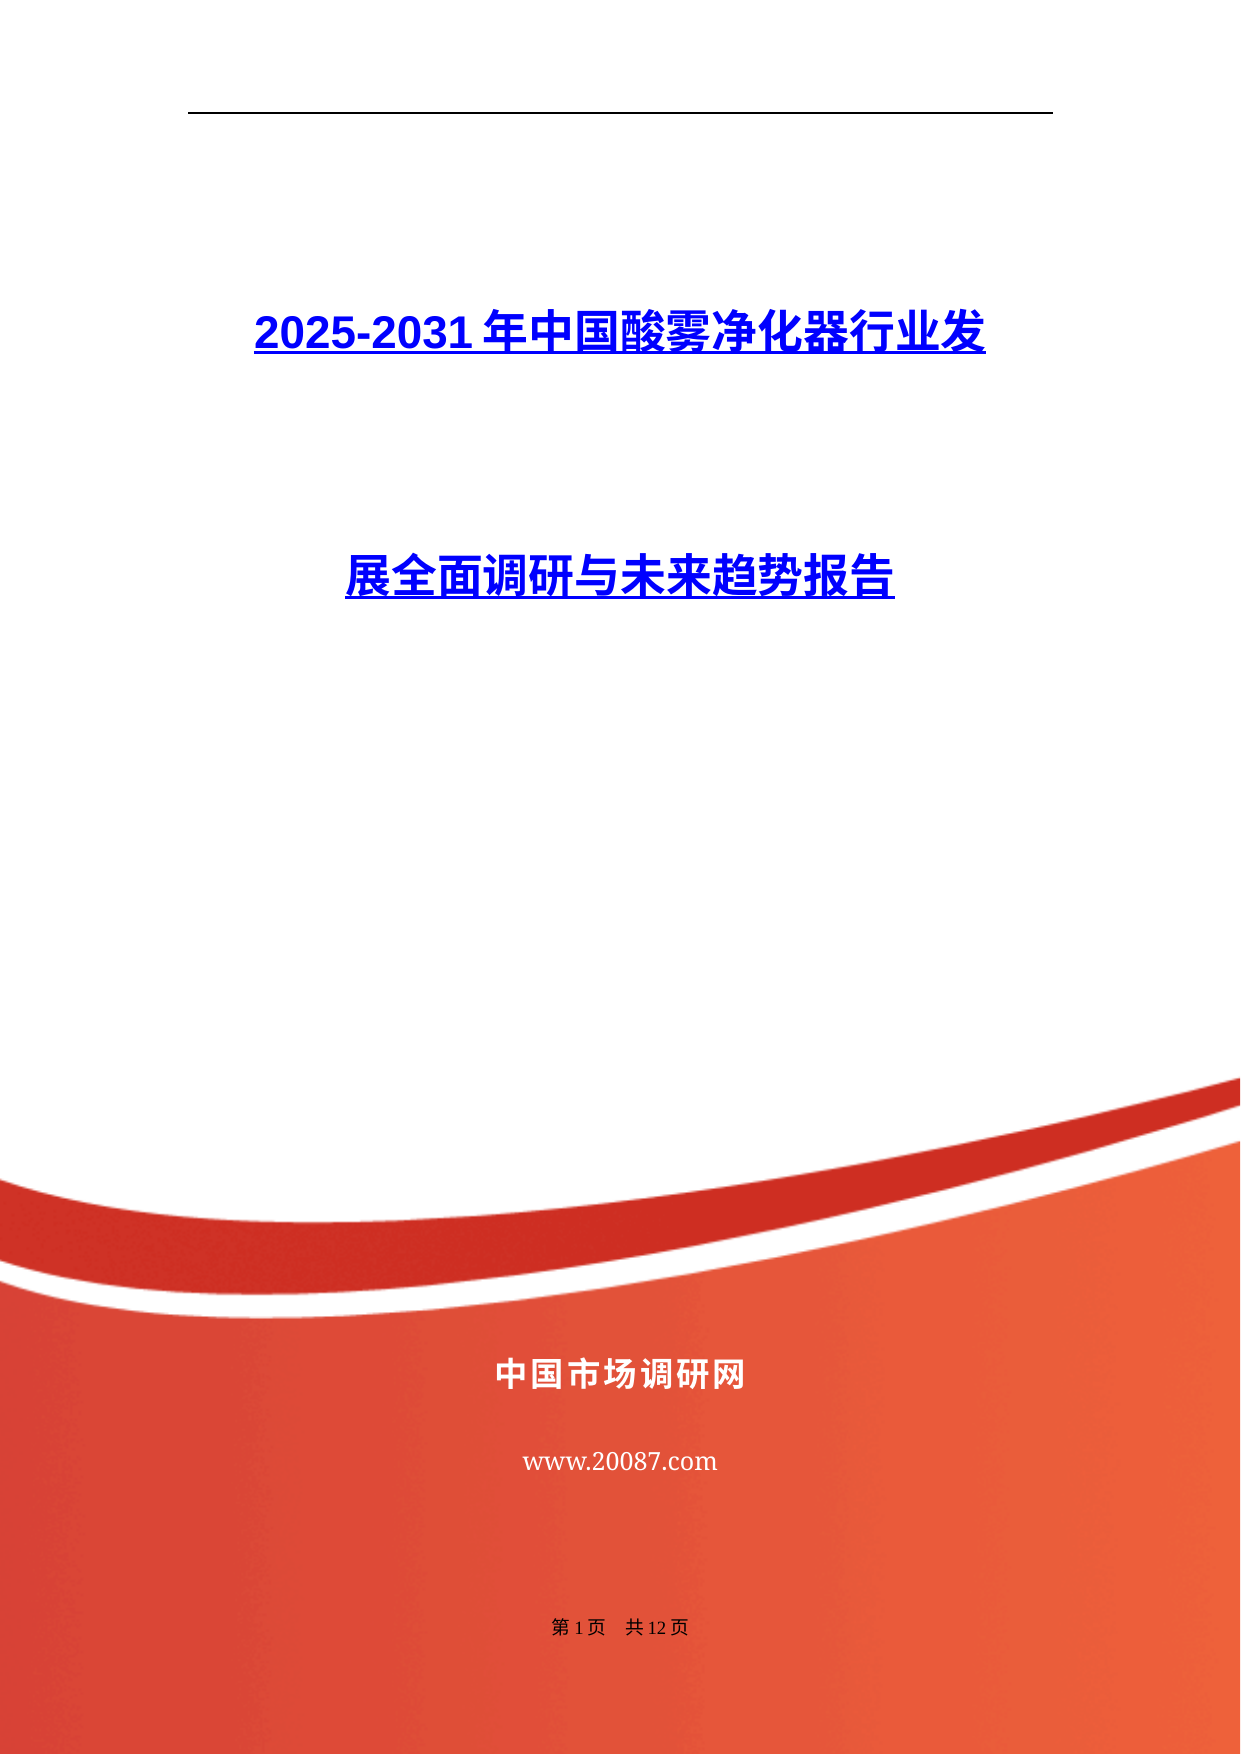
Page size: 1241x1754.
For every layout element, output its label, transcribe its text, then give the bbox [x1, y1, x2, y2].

table_header 2025-2031年中国酸雾净化器行业发展全面调研与未来趋势报告 [188, 207, 1053, 773]
subtitle 中国市场调研网 [187, 1339, 1053, 1404]
text www.20087.com [187, 1428, 1053, 1493]
picture [0, 1006, 1241, 1754]
